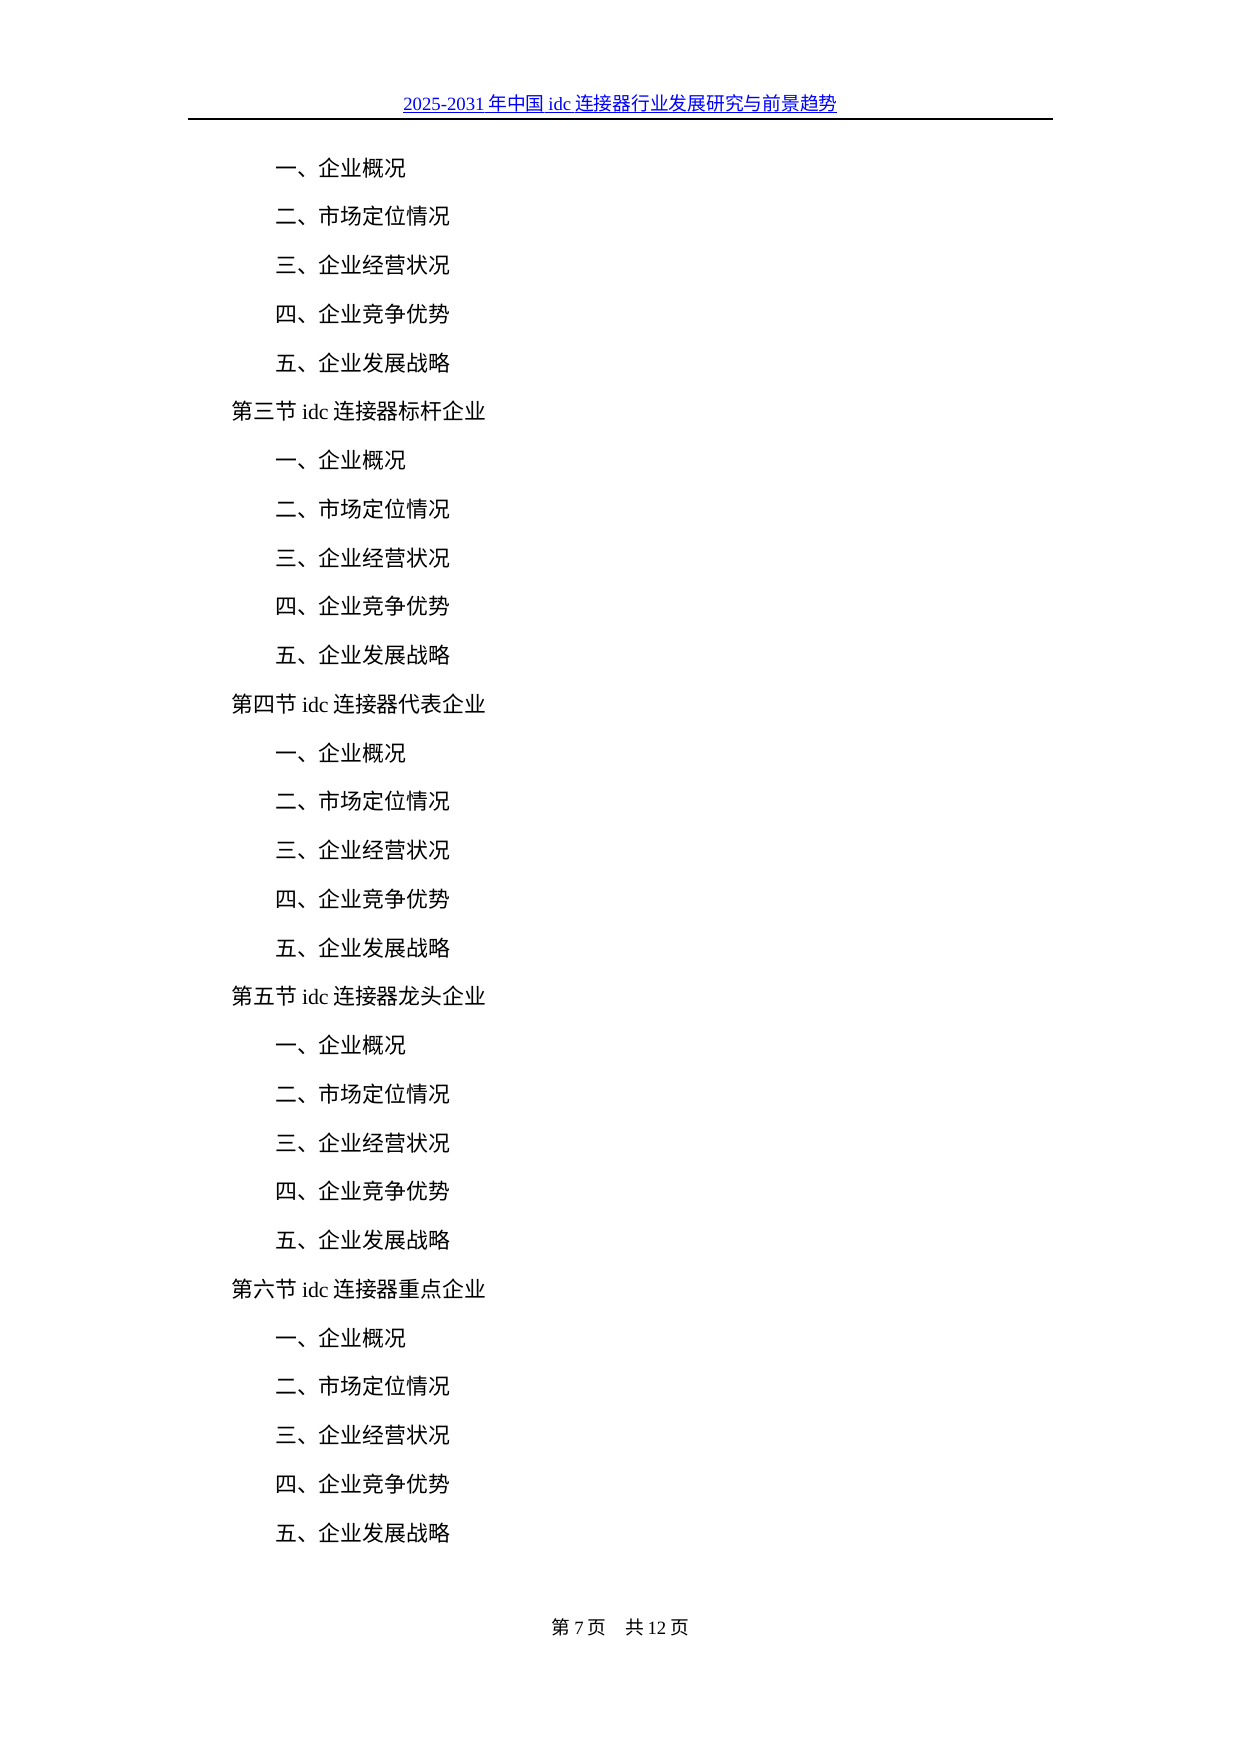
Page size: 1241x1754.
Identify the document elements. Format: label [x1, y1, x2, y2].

text [187, 150, 1053, 1548]
